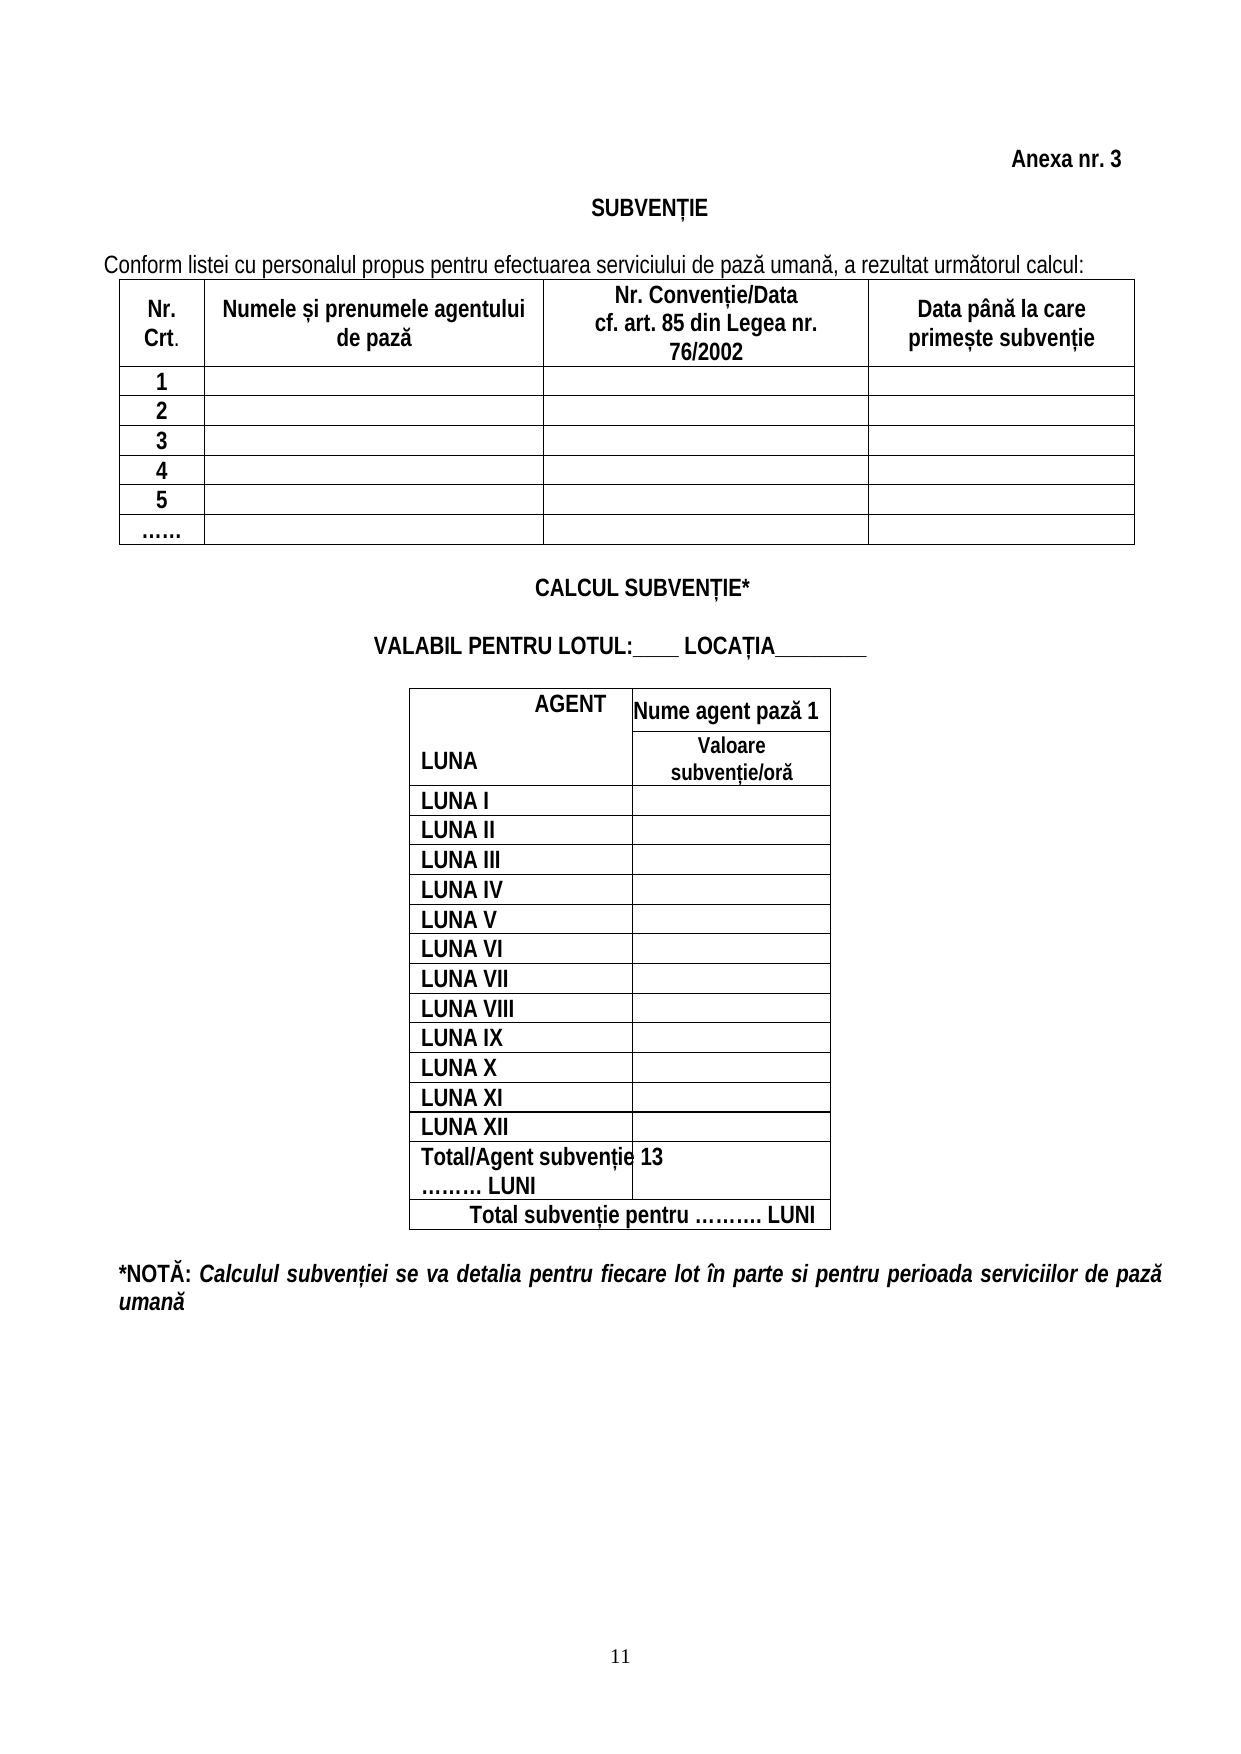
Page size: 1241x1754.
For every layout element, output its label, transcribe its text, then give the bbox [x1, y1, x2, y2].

table_cell [633, 1053, 830, 1082]
table_cell [205, 485, 543, 514]
table_cell LUNA IX [410, 1023, 632, 1052]
table_header Nr. Crt. [120, 280, 204, 366]
table_cell [633, 1113, 830, 1141]
table_cell [869, 367, 1134, 395]
table_cell LUNA VIII [410, 994, 632, 1022]
table_cell [869, 456, 1134, 484]
table_cell [544, 456, 868, 484]
table_cell 2 [120, 396, 204, 425]
table_cell [633, 1023, 830, 1052]
table_cell 5 [120, 485, 204, 514]
table_cell LUNA IV [410, 875, 632, 903]
table_cell [205, 515, 543, 544]
table_cell [633, 845, 830, 874]
table_cell Total subvenție pentru ………. LUNI [410, 1200, 830, 1229]
table_cell [544, 367, 868, 395]
table_cell 1 [120, 367, 204, 395]
table_header Data până la care primește subvenție [869, 280, 1134, 366]
table_cell Total/Agent subvenție 13 ……… LUNI [410, 1142, 632, 1199]
text VALABIL PENTRU LOTUL:____ LOCAȚIA________ [118, 631, 1122, 659]
table_cell 3 [120, 426, 204, 455]
table_header AGENT LUNA [410, 689, 632, 785]
table_header Nr. Convenție/Data cf. art. 85 din Legea nr. 76/2002 [544, 280, 868, 366]
table_cell [205, 367, 543, 395]
text *NOTĂ: Calculul subvenției se va detalia pentru fiecare lot în parte si pentru perioada serviciilor de pază umană [118, 1259, 1166, 1316]
table_cell LUNA XI [410, 1083, 632, 1111]
table_cell [633, 816, 830, 844]
table_cell [633, 875, 830, 903]
table_cell [544, 485, 868, 514]
text Anexa nr. 3 [118, 151, 1122, 172]
table_header Numele și prenumele agentului de pază [205, 280, 543, 366]
table_cell LUNA III [410, 845, 632, 874]
table_header Nume agent pază 1 [633, 689, 830, 731]
table_cell LUNA VI [410, 934, 632, 963]
table_cell 4 [120, 456, 204, 484]
table_cell LUNA XII [410, 1113, 632, 1141]
table_cell [633, 994, 830, 1022]
table_cell [544, 396, 868, 425]
table_cell LUNA VII [410, 964, 632, 993]
text CALCUL SUBVENȚIE* [118, 573, 1166, 602]
table_cell LUNA II [410, 816, 632, 844]
table_cell …… [120, 515, 204, 544]
table_cell [869, 426, 1134, 455]
table_cell [544, 515, 868, 544]
table_cell LUNA X [410, 1053, 632, 1082]
table_cell LUNA I [410, 786, 632, 814]
table_cell [869, 485, 1134, 514]
table_cell [633, 934, 830, 963]
table_cell [633, 964, 830, 993]
table_cell [633, 786, 830, 814]
table_cell [869, 515, 1134, 544]
text Conform listei cu personalul propus pentru efectuarea serviciului de pază umană, a rezultat următorul calcul: [104, 250, 1136, 279]
table_cell [869, 396, 1134, 425]
table_cell LUNA V [410, 905, 632, 933]
table_cell [633, 1142, 830, 1199]
table_cell [205, 456, 543, 484]
table_cell [205, 396, 543, 425]
table_cell Valoare subvenție/oră [633, 732, 830, 785]
text SUBVENȚIE [118, 193, 1181, 221]
table_cell [205, 426, 543, 455]
table_cell [544, 426, 868, 455]
table_cell [633, 905, 830, 933]
table_cell [633, 1083, 830, 1111]
